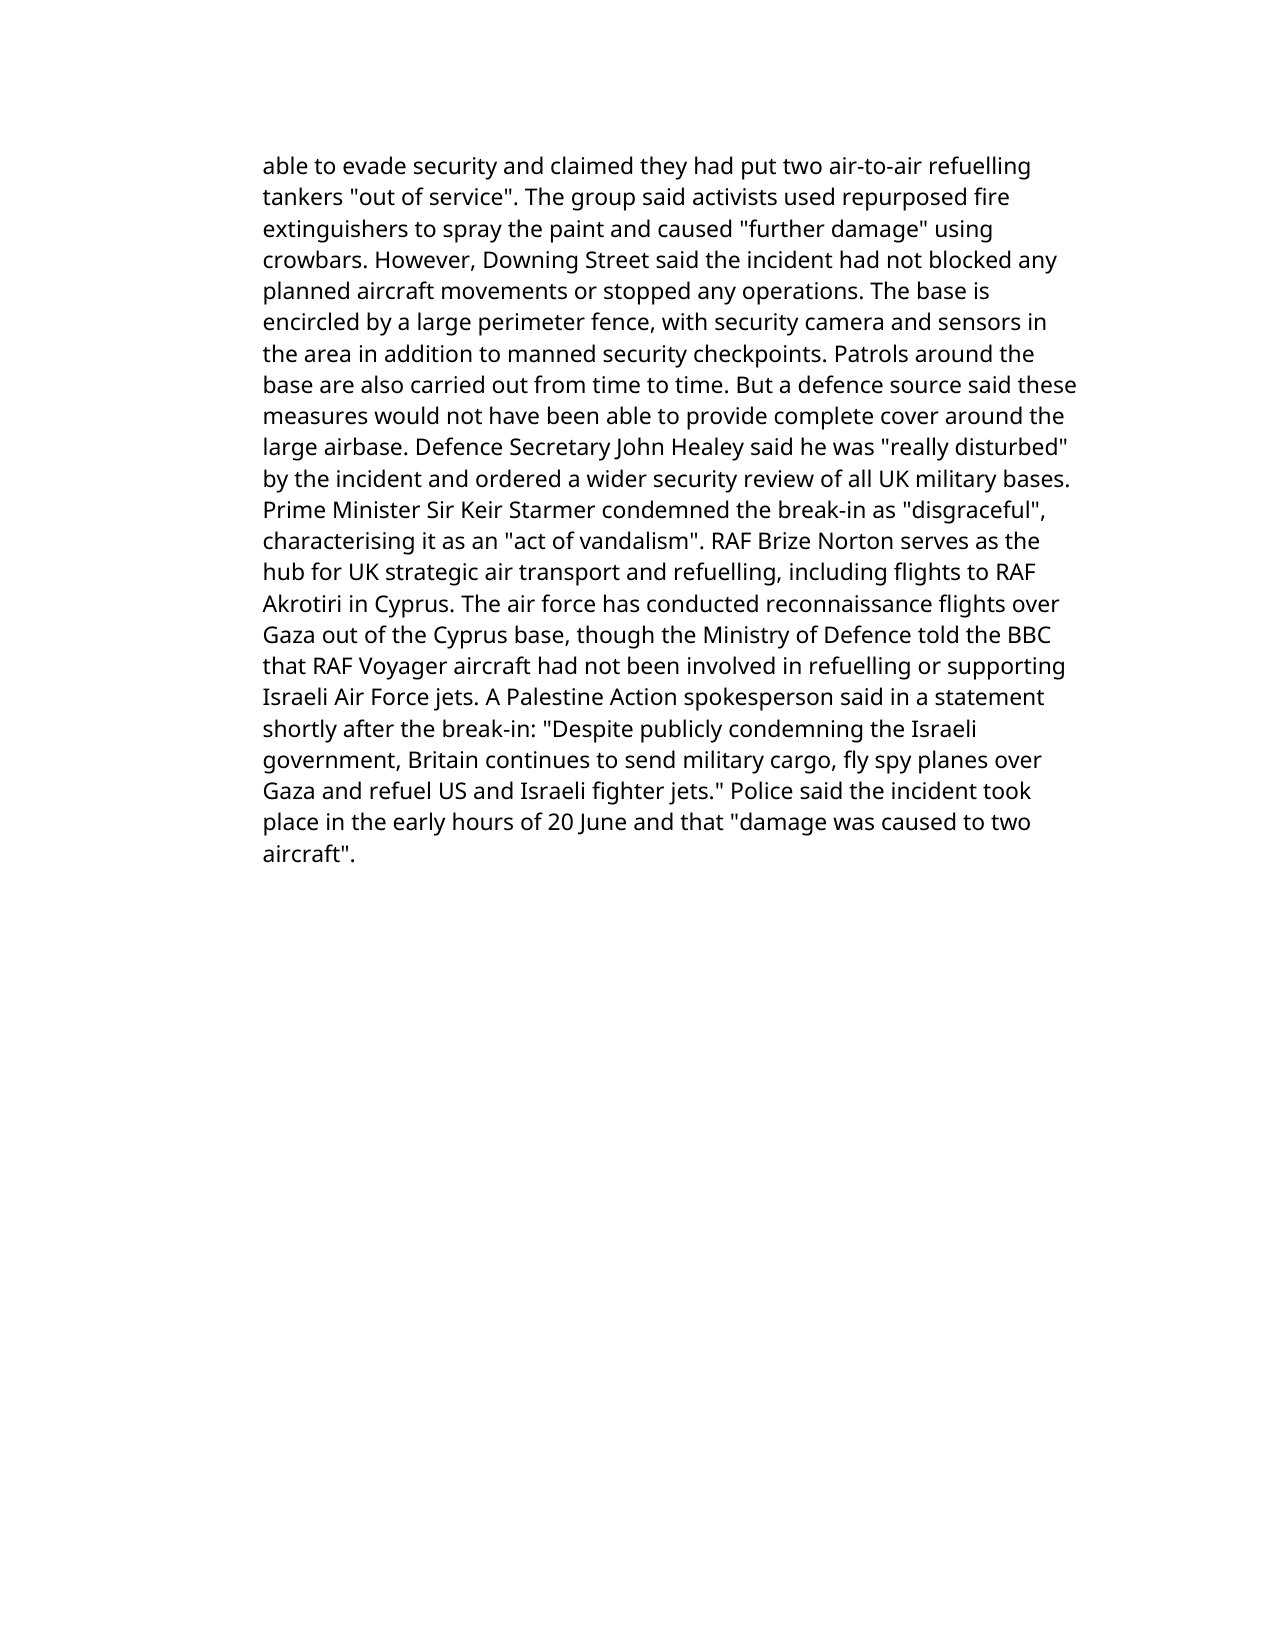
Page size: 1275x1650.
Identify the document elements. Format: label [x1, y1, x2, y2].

list [225, 150, 1087, 869]
